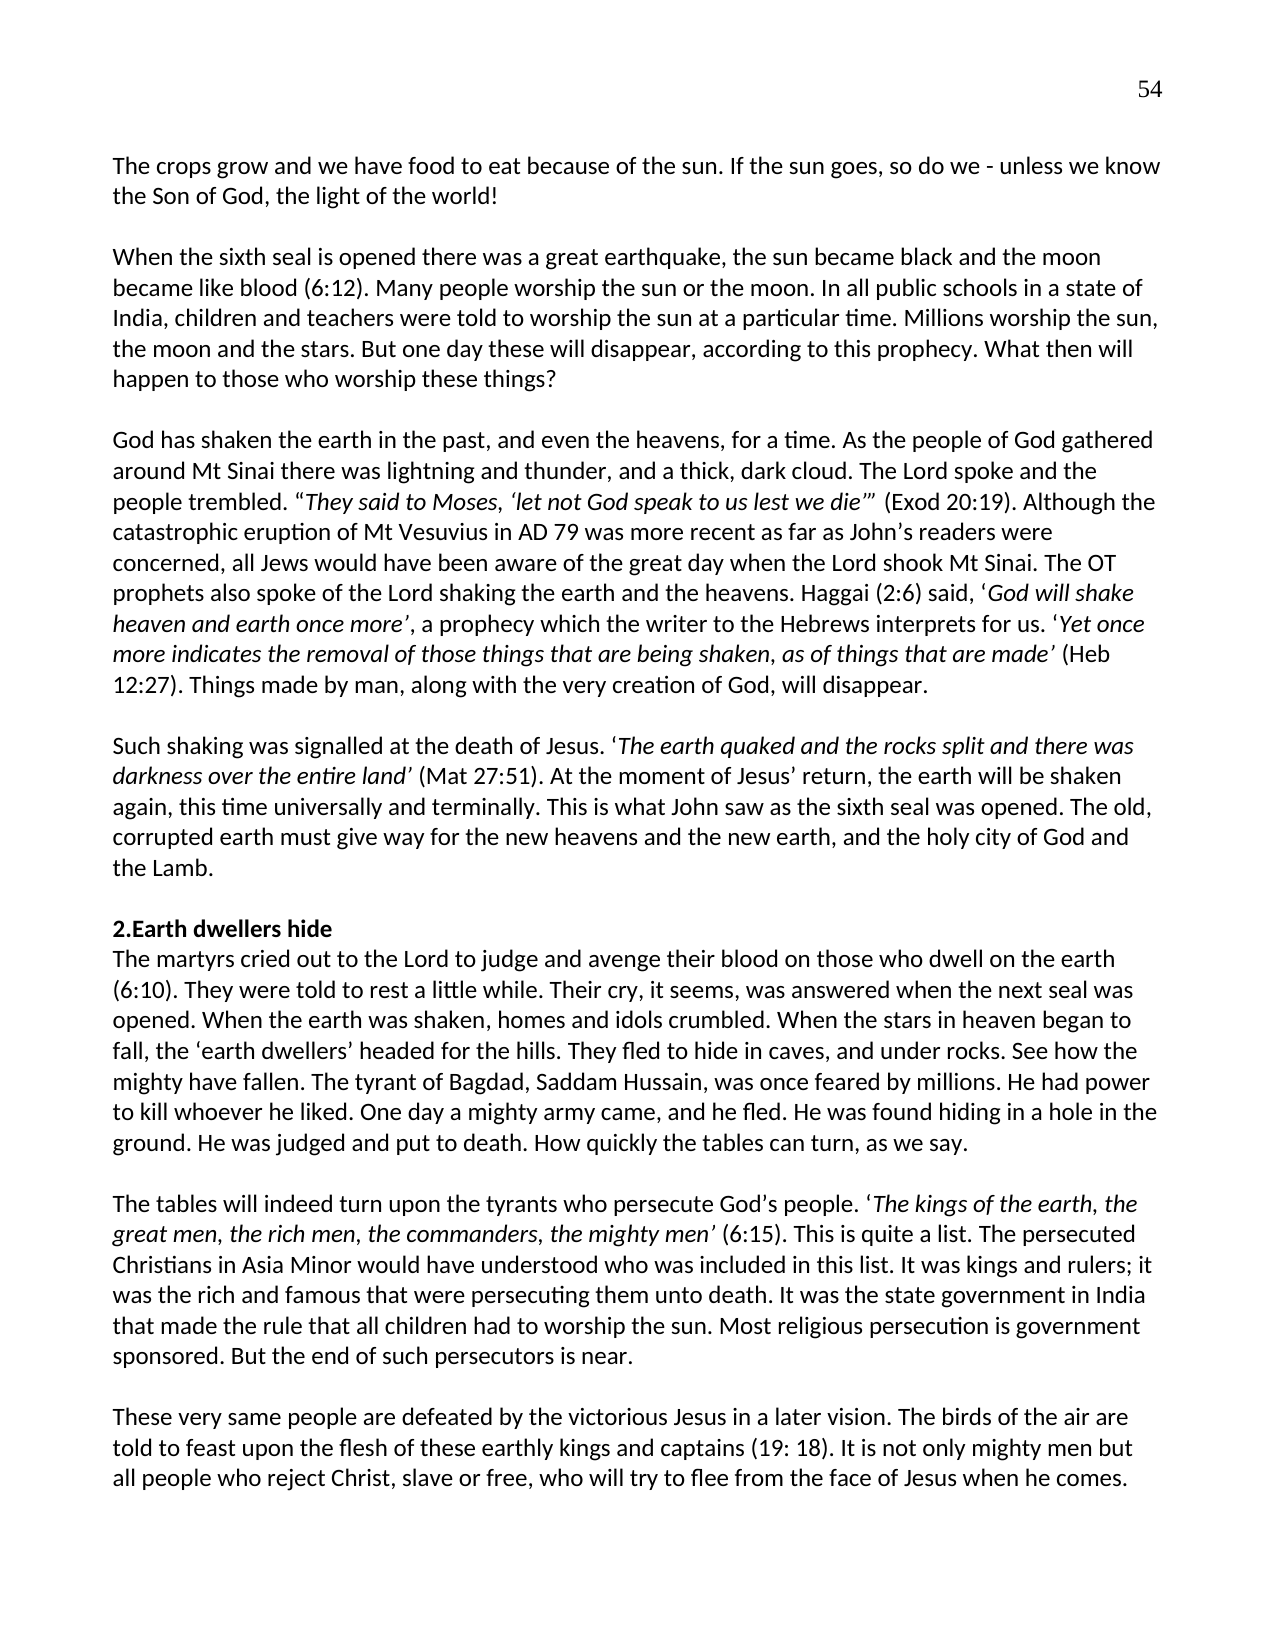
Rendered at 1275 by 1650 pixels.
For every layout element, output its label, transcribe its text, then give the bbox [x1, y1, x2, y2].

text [112, 1401, 1162, 1493]
text God has shaken the earth in the past, and even the heavens, for a time. As the people of God gathered around Mt Sinai there was lightning and thunder, and a thick, dark cloud. The Lord spoke and the people trembled. “They said to Moses, ‘let not God speak to us lest we die’” (Exod 20:19). Although the catastrophic eruption of Mt Vesuvius in AD 79 was more recent as far as John’s readers were concerned, all Jews would have been aware of the great day when the Lord shook Mt Sinai. The OT prophets also spoke of the Lord shaking the earth and the heavens. Haggai (2:6) said, ‘God will shake heaven and earth once more’, a prophecy which the writer to the Hebrews interprets for us. ‘Yet once more indicates the removal of those things that are being shaken, as of things that are made’ (Heb 12:27). Things made by man, along with the very creation of God, will disappear. [112, 425, 1162, 699]
text The tables will indeed turn upon the tyrants who persecute God’s people. ‘The kings of the earth, the great men, the rich men, the commanders, the mighty men’ (6:15). This is quite a list. The persecuted Christians in Asia Minor would have understood who was included in this list. It was kings and rulers; it was the rich and famous that were persecuting them unto death. It was the state government in India that made the rule that all children had to worship the sun. Most religious persecution is government sponsored. But the end of such persecutors is near. [112, 1188, 1162, 1371]
text The martyrs cried out to the Lord to judge and avenge their blood on those who dwell on the earth (6:10). They were told to rest a little while. Their cry, it seems, was answered when the next seal was opened. When the earth was shaken, homes and idols crumbled. When the stars in heaven began to fall, the ‘earth dwellers’ headed for the hills. They fled to hide in caves, and under rocks. See how the mighty have fallen. The tyrant of Bagdad, Saddam Hussain, was once feared by millions. He had power to kill whoever he liked. One day a mighty army came, and he fled. He was found hiding in a hole in the ground. He was judged and put to death. How quickly the tables can turn, as we say. [112, 943, 1162, 1157]
text 2.Earth dwellers hide [112, 913, 1162, 943]
text When the sixth seal is opened there was a great earthquake, the sun became black and the moon became like blood (6:12). Many people worship the sun or the moon. In all public schools in a state of India, children and teachers were told to worship the sun at a particular time. Millions worship the sun, the moon and the stars. But one day these will disappear, according to this prophecy. What then will happen to those who worship these things? [112, 242, 1162, 394]
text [112, 150, 1162, 211]
text Such shaking was signalled at the death of Jesus. ‘The earth quaked and the rocks split and there was darkness over the entire land’ (Mat 27:51). At the moment of Jesus’ return, the earth will be shaken again, this time universally and terminally. This is what John saw as the sixth seal was opened. The old, corrupted earth must give way for the new heavens and the new earth, and the holy city of God and the Lamb. [112, 730, 1162, 882]
